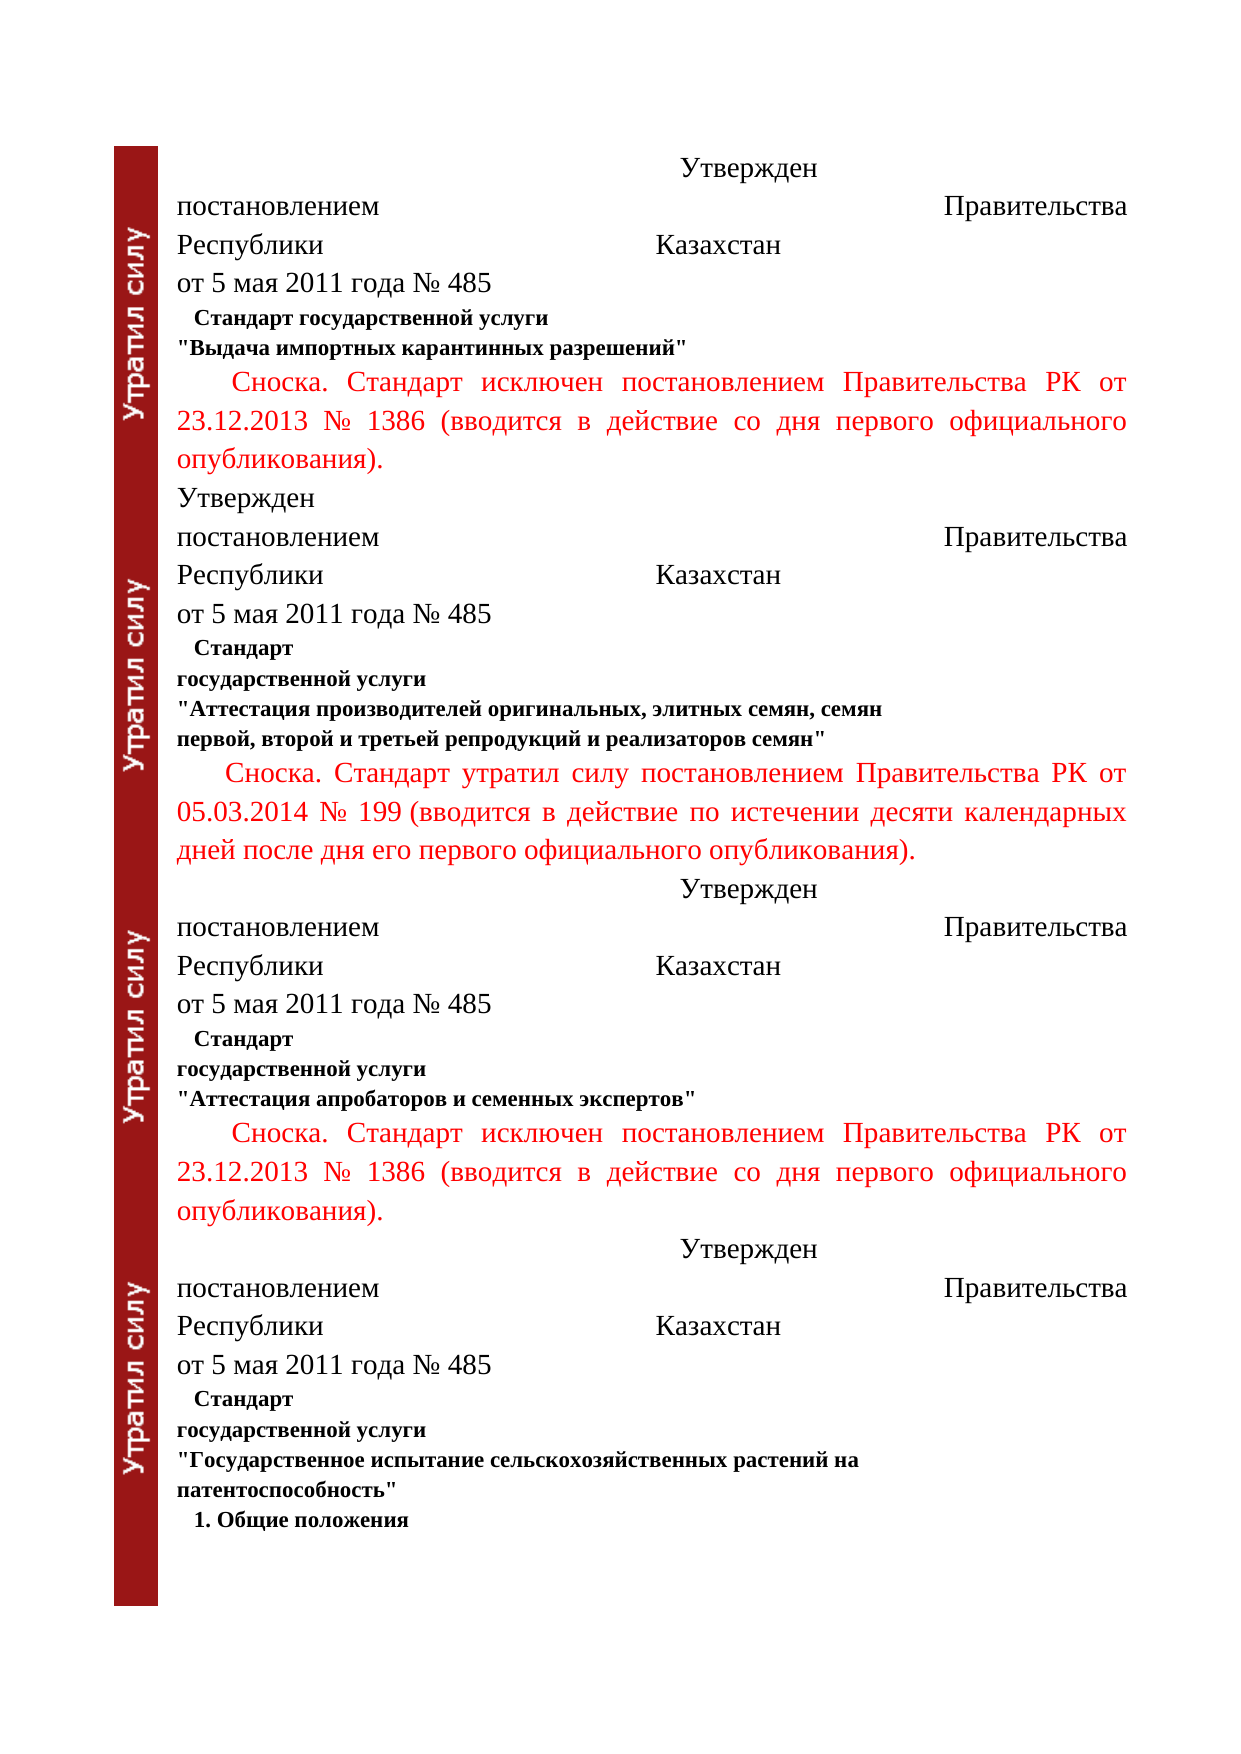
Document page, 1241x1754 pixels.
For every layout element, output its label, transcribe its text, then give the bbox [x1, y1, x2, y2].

text 1. Общие положения [112, 1506, 1128, 1533]
text Сноска. Стандарт исключен постановлением Правительства РК от 23.12.2013 № 1386 (вводится в действие со дня первого официального опубликования). [112, 1116, 1128, 1226]
text Стандарт государственной услуги "Аттестация апробаторов и семенных экспертов" [112, 1025, 1128, 1112]
text Утвержден постановлением Правительства Республики Казахстан от 5 мая 2011 года № 485 [112, 1231, 1128, 1380]
picture [114, 751, 158, 755]
text Сноска. Стандарт утратил силу постановлением Правительства РК от 05.03.2014 № 199 (вводится в действие по истечении десяти календарных дней после дня его первого официального опубликования). [112, 755, 1128, 866]
text Стандарт государственной услуги "Аттестация производителей оригинальных, элитных семян, семян первой, второй и третьей репродукций и реализаторов семян" [112, 634, 1128, 751]
picture [114, 629, 158, 634]
picture [114, 1533, 158, 1606]
text Утвержден постановлением Правительства Республики Казахстан от 5 мая 2011 года № 485 [112, 150, 1128, 299]
picture [114, 299, 158, 304]
text Стандарт государственной услуги "Выдача импортных карантинных разрешений" [112, 304, 1128, 361]
picture [114, 866, 158, 871]
picture [114, 475, 158, 480]
picture [114, 1020, 158, 1025]
text Утвержден постановлением Правительства Республики Казахстан от 5 мая 2011 года № 485 [112, 871, 1128, 1020]
text Сноска. Стандарт исключен постановлением Правительства РК от 23.12.2013 № 1386 (вводится в действие со дня первого официального опубликования). [112, 364, 1128, 475]
picture [114, 1226, 158, 1231]
picture [114, 146, 158, 150]
text Стандарт государственной услуги "Государственное испытание сельскохозяйственных растений на патентоспособность" [112, 1385, 1128, 1502]
text Утвержден постановлением Правительства Республики Казахстан от 5 мая 2011 года № 485 [112, 480, 1128, 629]
picture [114, 1502, 158, 1506]
picture [114, 1380, 158, 1385]
picture [114, 1112, 158, 1116]
